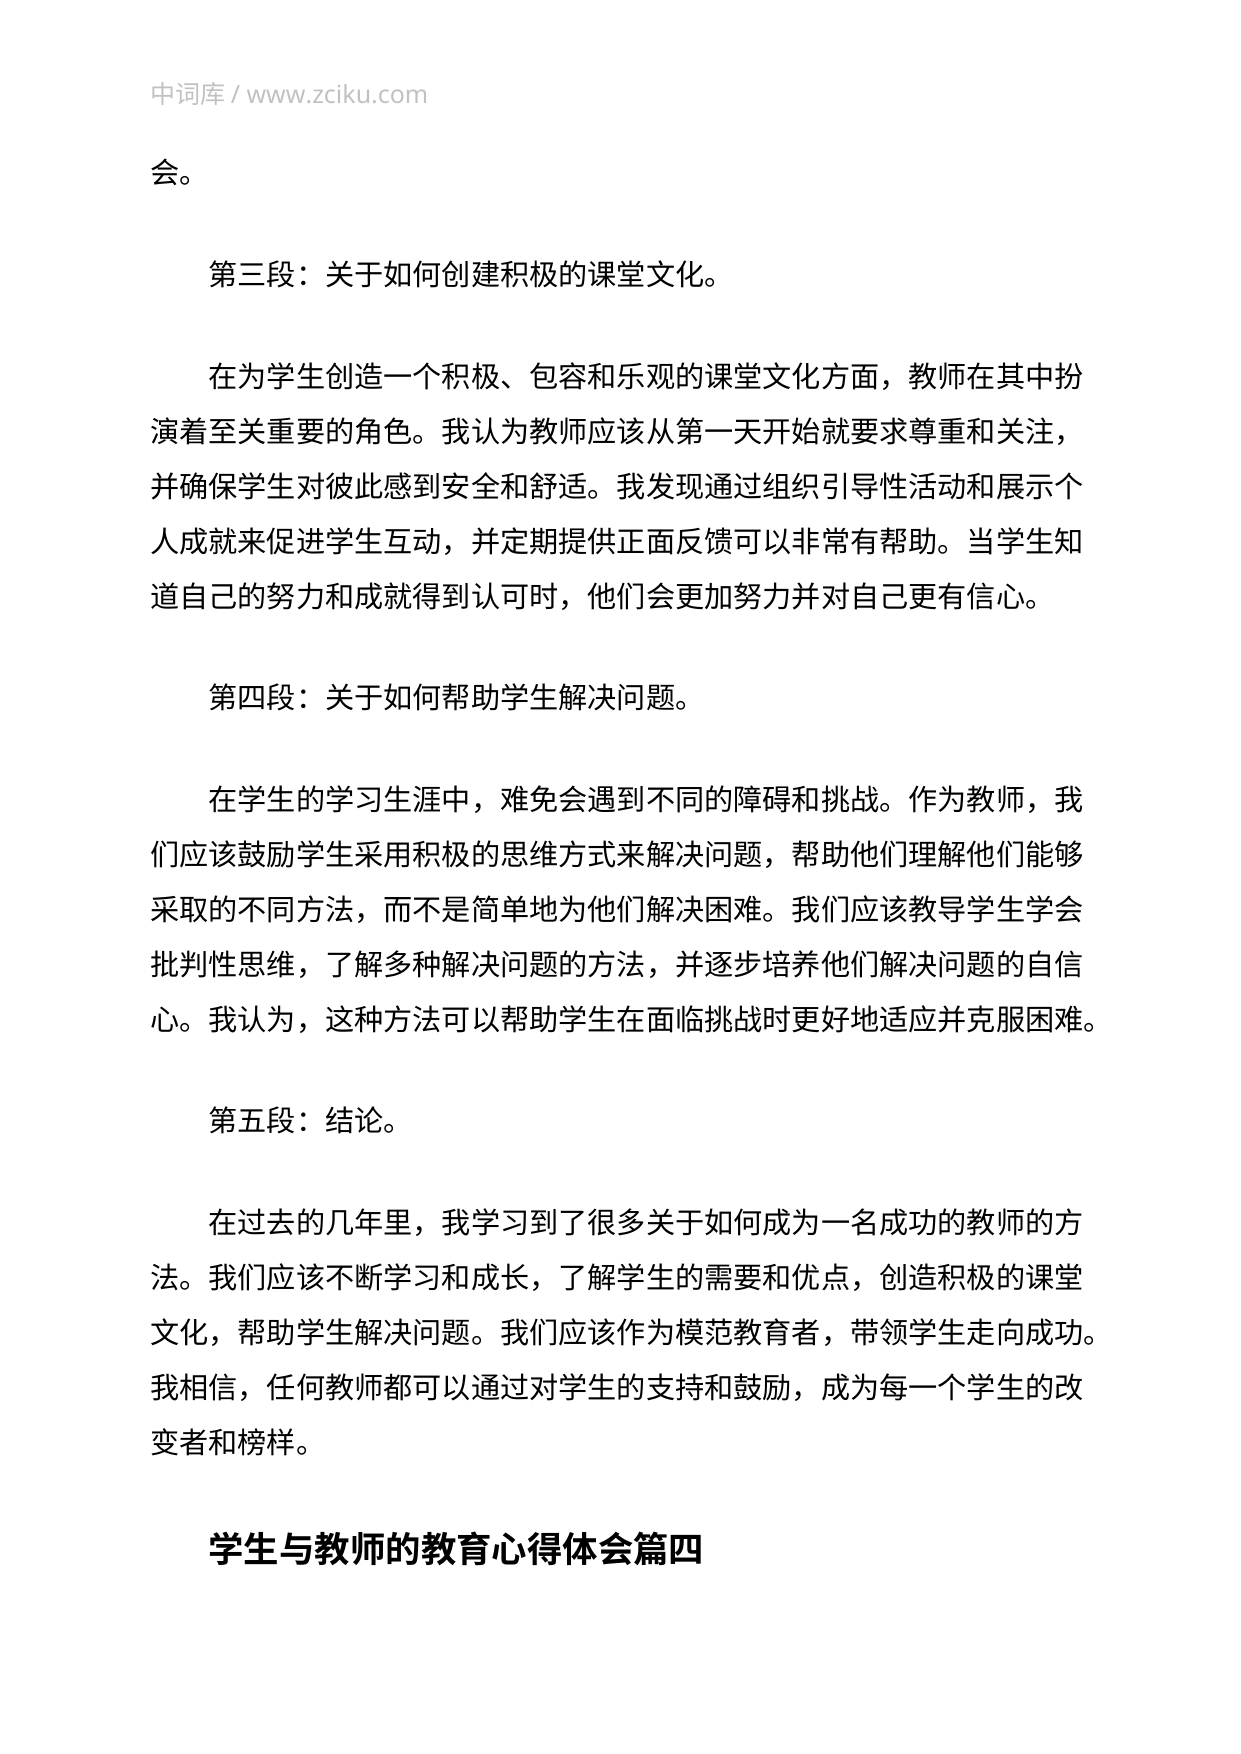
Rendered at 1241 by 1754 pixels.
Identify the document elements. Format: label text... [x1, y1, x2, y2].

text 第五段：结论。 [150, 1098, 1090, 1140]
text 第三段：关于如何创建积极的课堂文化。 [150, 252, 1090, 294]
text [150, 150, 1090, 192]
text 在为学生创造一个积极、包容和乐观的课堂文化方面，教师在其中扮演着至关重要的角色。我认为教师应该从第一天开始就要求尊重和关注，并确保学生对彼此感到安全和舒适。我发现通过组织引导性活动和展示个人成就来促进学生互动，并定期提供正面反馈可以非常有帮助。当学生知道自己的努力和成就得到认可时，他们会更加努力并对自己更有信心。 [150, 353, 1090, 615]
text 在学生的学习生涯中，难免会遇到不同的障碍和挑战。作为教师，我们应该鼓励学生采用积极的思维方式来解决问题，帮助他们理解他们能够采取的不同方法，而不是简单地为他们解决困难。我们应该教导学生学会批判性思维，了解多种解决问题的方法，并逐步培养他们解决问题的自信心。我认为，这种方法可以帮助学生在面临挑战时更好地适应并克服困难。 [150, 777, 1090, 1038]
text 第四段：关于如何帮助学生解决问题。 [150, 675, 1090, 717]
text 学生与教师的教育心得体会篇四 [150, 1521, 1090, 1572]
text 在过去的几年里，我学习到了很多关于如何成为一名成功的教师的方法。我们应该不断学习和成长，了解学生的需要和优点，创造积极的课堂文化，帮助学生解决问题。我们应该作为模范教育者，带领学生走向成功。我相信，任何教师都可以通过对学生的支持和鼓励，成为每一个学生的改变者和榜样。 [150, 1200, 1090, 1462]
